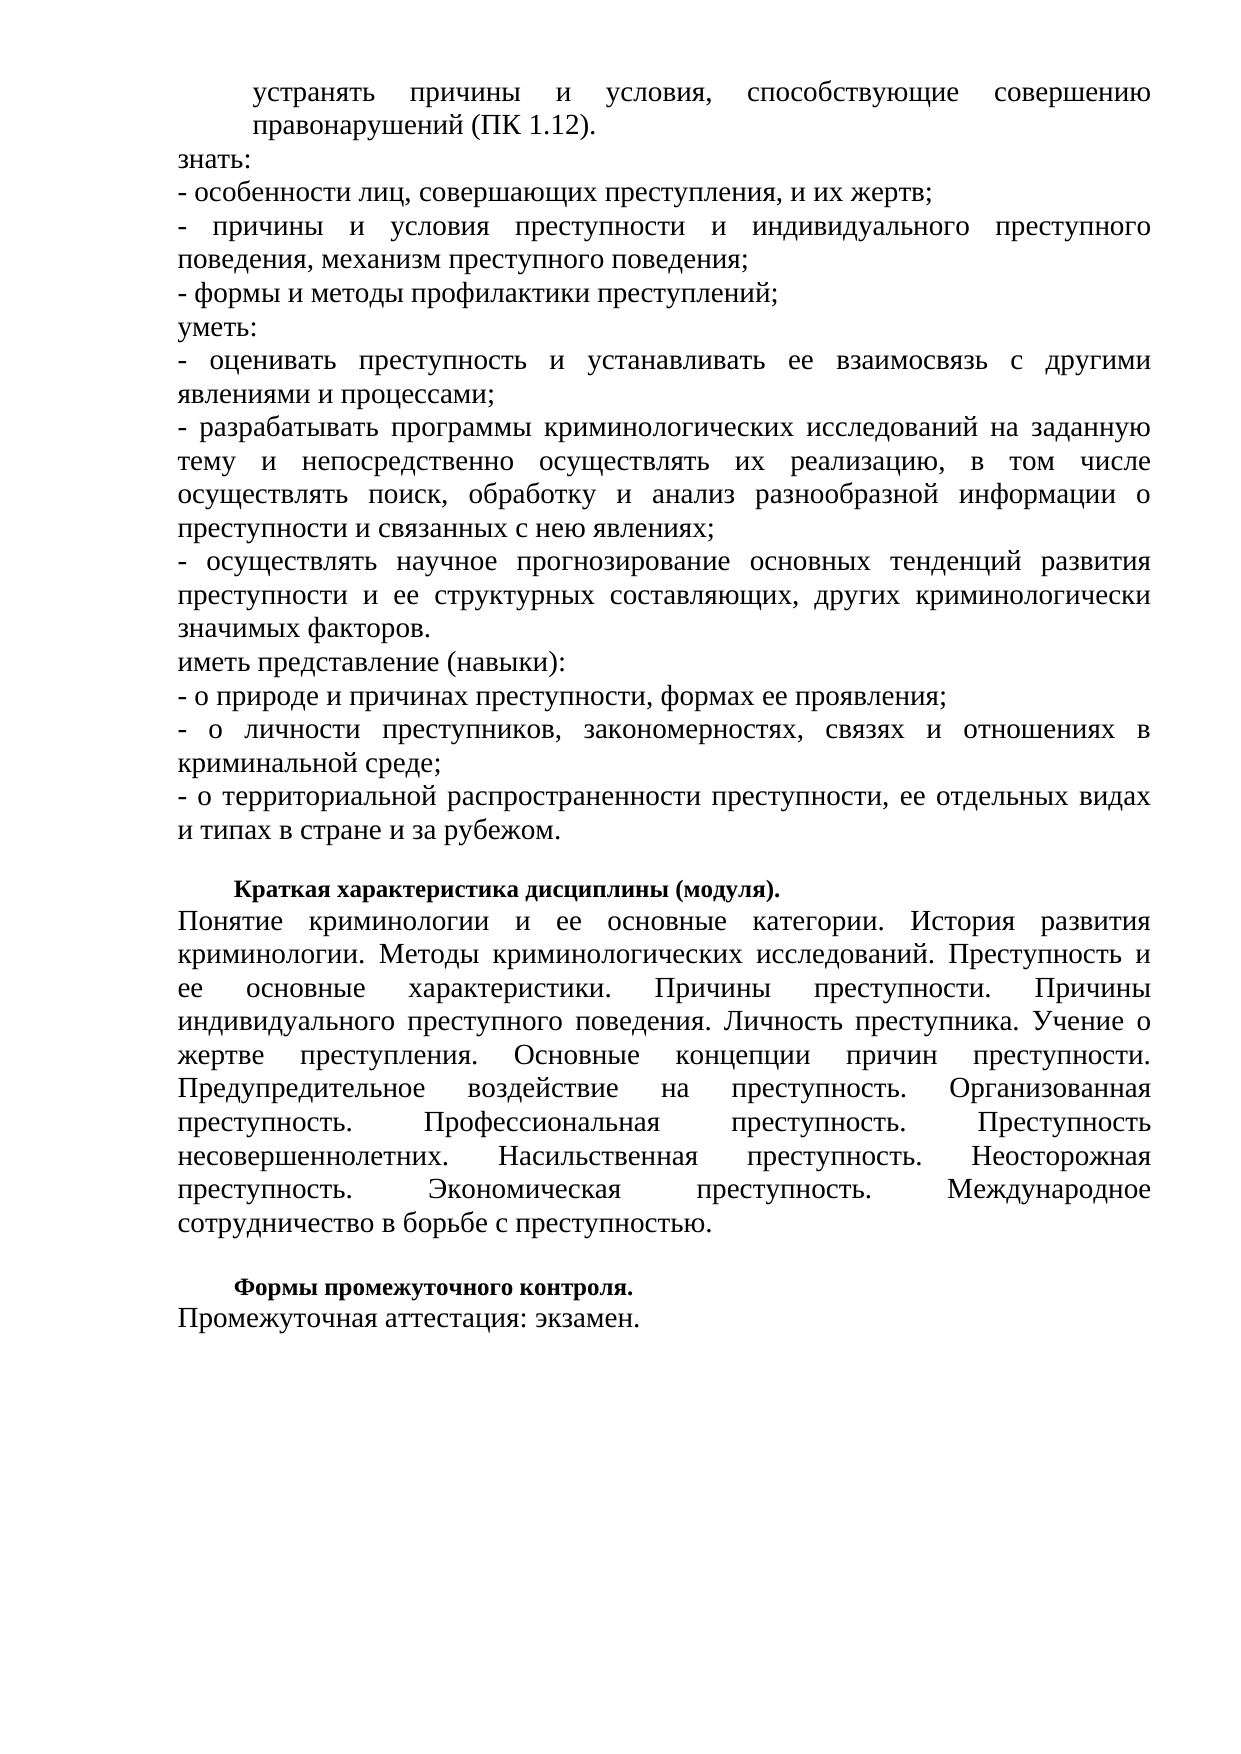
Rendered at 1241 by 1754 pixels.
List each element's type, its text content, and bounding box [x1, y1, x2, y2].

text - о природе и причинах преступности, формах ее проявления; [177, 678, 1152, 711]
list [215, 74, 1152, 141]
text - формы и методы профилактики преступлений; [177, 275, 1152, 309]
text Понятие криминологии и ее основные категории. История развития криминологии. Методы криминологических исследований. Преступность и ее основные характеристики. Причины преступности. Причины индивидуального преступного поведения. Личность преступника. Учение о жертве преступления. Основные концепции причин преступности. Предупредительное воздействие на преступность. Организованная преступность. Профессиональная преступность. Преступность несовершеннолетних. Насильственная преступность. Неосторожная преступность. Экономическая преступность. Международное сотрудничество в борьбе с преступностью. [177, 903, 1152, 1238]
text Формы промежуточного контроля. [177, 1272, 1152, 1301]
text - особенности лиц, совершающих преступления, и их жертв; [177, 174, 1152, 208]
text уметь: [177, 309, 1152, 342]
text Промежуточная аттестация: экзамен. [177, 1301, 1152, 1334]
text Краткая характеристика дисциплины (модуля). [177, 874, 1152, 903]
text - осуществлять научное прогнозирование основных тенденций развития преступности и ее структурных составляющих, других криминологически значимых факторов. [177, 543, 1152, 644]
text - причины и условия преступности и индивидуального преступного поведения, механизм преступного поведения; [177, 208, 1152, 275]
text - о личности преступников, закономерностях, связях и отношениях в криминальной среде; [177, 711, 1152, 778]
text - о территориальной распространенности преступности, ее отдельных видах и типах в стране и за рубежом. [177, 778, 1152, 845]
text иметь представление (навыки): [177, 644, 1152, 678]
text - оценивать преступность и устанавливать ее взаимосвязь с другими явлениями и процессами; [177, 342, 1152, 409]
text - разрабатывать программы криминологических исследований на заданную тему и непосредственно осуществлять их реализацию, в том числе осуществлять поиск, обработку и анализ разнообразной информации о преступности и связанных с нею явлениях; [177, 409, 1152, 543]
text знать: [177, 141, 1152, 174]
